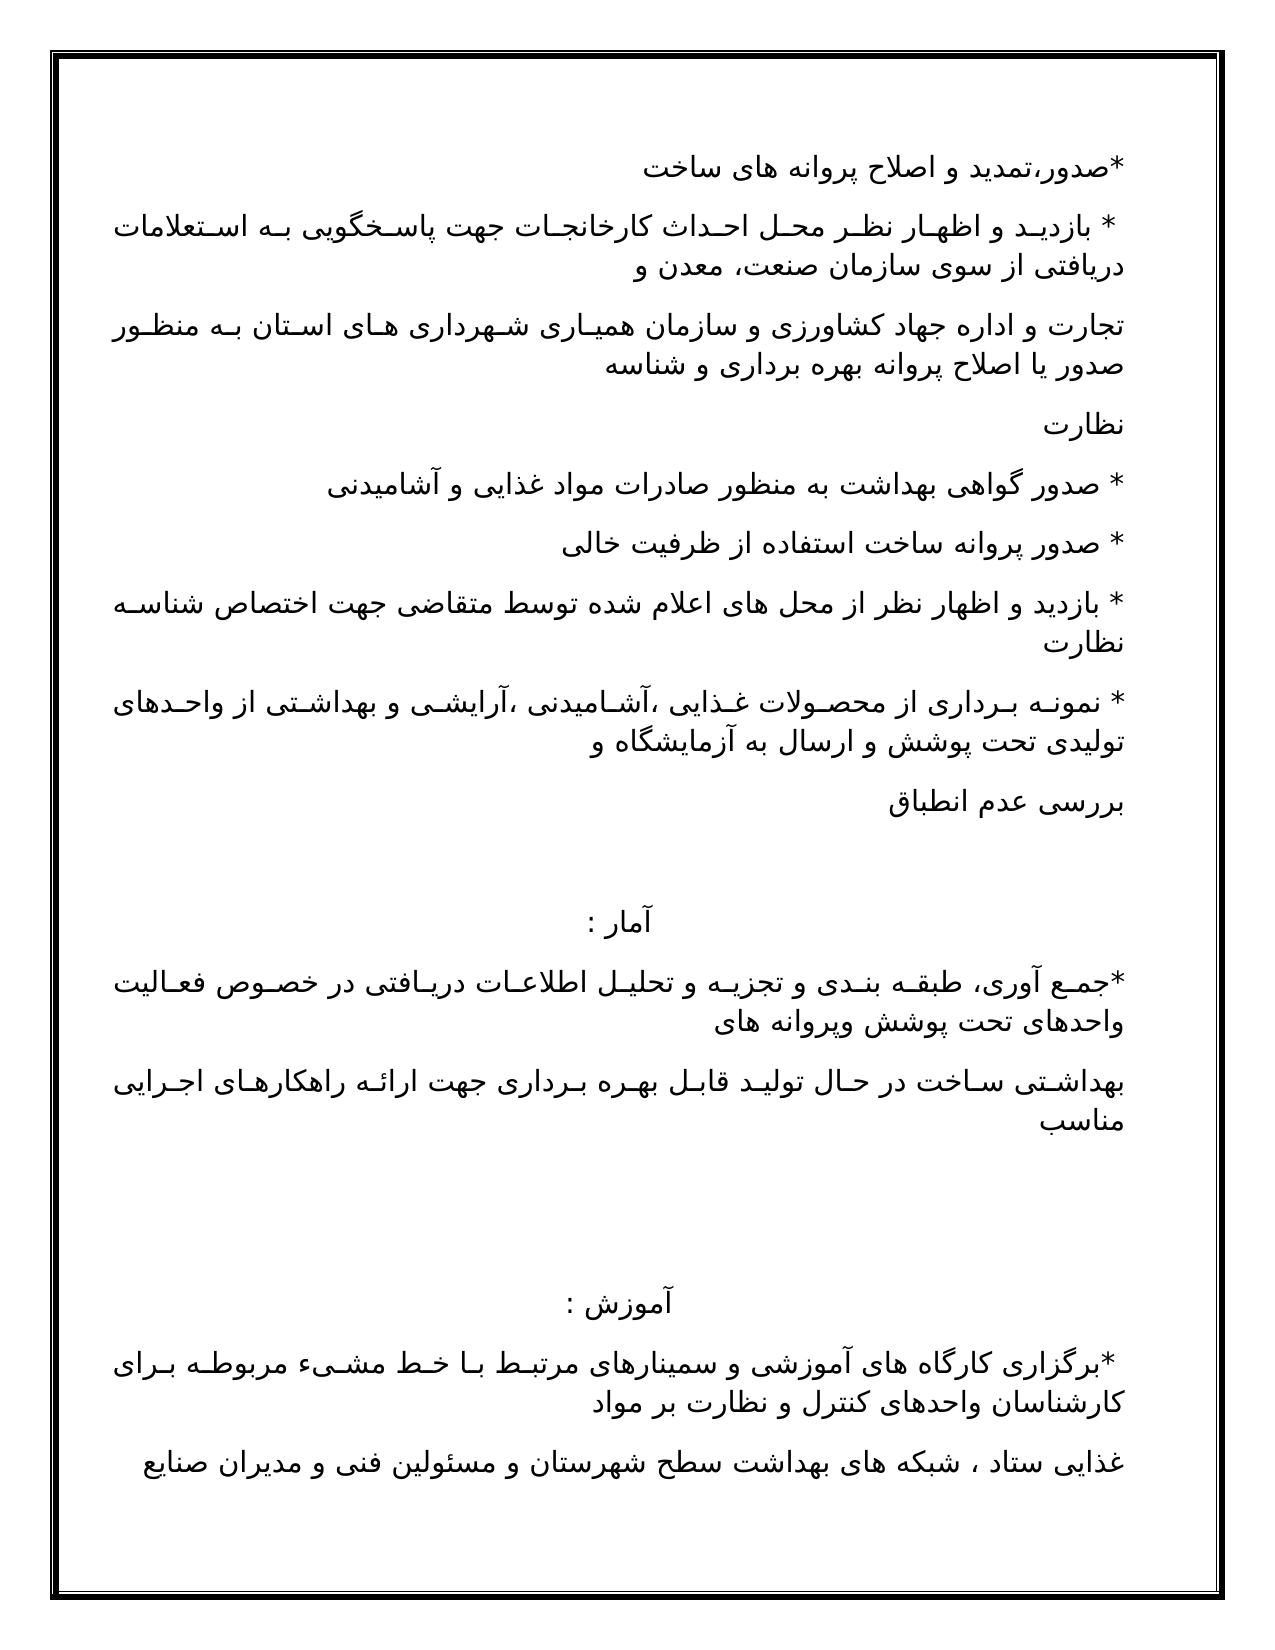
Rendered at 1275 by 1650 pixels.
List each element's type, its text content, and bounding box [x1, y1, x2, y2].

text آمار : [112, 906, 1125, 940]
text بررسی عدم انطباق [112, 784, 1125, 818]
text *صدور،تمدید و اصلاح پروانه های ساخت [112, 150, 1125, 184]
text *برگزاری کارگاه های آموزشی و سمینارهای مرتبط با خط مشیء مربوطه برای کارشناسان واحدهای کنترل و نظارت بر مواد [112, 1346, 1125, 1419]
text غذایی ستاد ، شبکه های بهداشت سطح شهرستان و مسئولین فنی و مدیران صنایع [112, 1445, 1125, 1479]
text * صدور گواهی بهداشت به منظور صادرات مواد غذایی و آشامیدنی [112, 467, 1125, 501]
text * بازدید و اظهار نظر محل احداث کارخانجات جهت پاسخگویی به استعلامات دریافتی از سوی سازمان صنعت، معدن و [112, 210, 1125, 283]
text *جمع آوری، طبقه بندی و تجزیه و تحلیل اطلاعات دریافتی در خصوص فعالیت واحدهای تحت پوشش وپروانه های [112, 966, 1125, 1038]
text تجارت و اداره جهاد کشاورزی و سازمان همیاری شهرداری های استان به منظور صدور یا اصلاح پروانه بهره برداری و شناسه [112, 308, 1125, 381]
text * بازدید و اظهار نظر از محل های اعلام شده توسط متقاضی جهت اختصاص شناسه نظارت [112, 587, 1125, 659]
text آموزش : [112, 1287, 1125, 1321]
text نظارت [112, 407, 1125, 441]
text * صدور پروانه ساخت استفاده از ظرفیت خالی [112, 527, 1125, 561]
text بهداشتی ساخت در حال تولید قابل بهره برداری جهت ارائه راهکارهای اجرایی مناسب [112, 1064, 1125, 1137]
text * نمونه برداری از محصولات غذایی ،آشامیدنی ،آرایشی و بهداشتی از واحدهای تولیدی تحت پوشش و ارسال به آزمایشگاه و [112, 685, 1125, 758]
